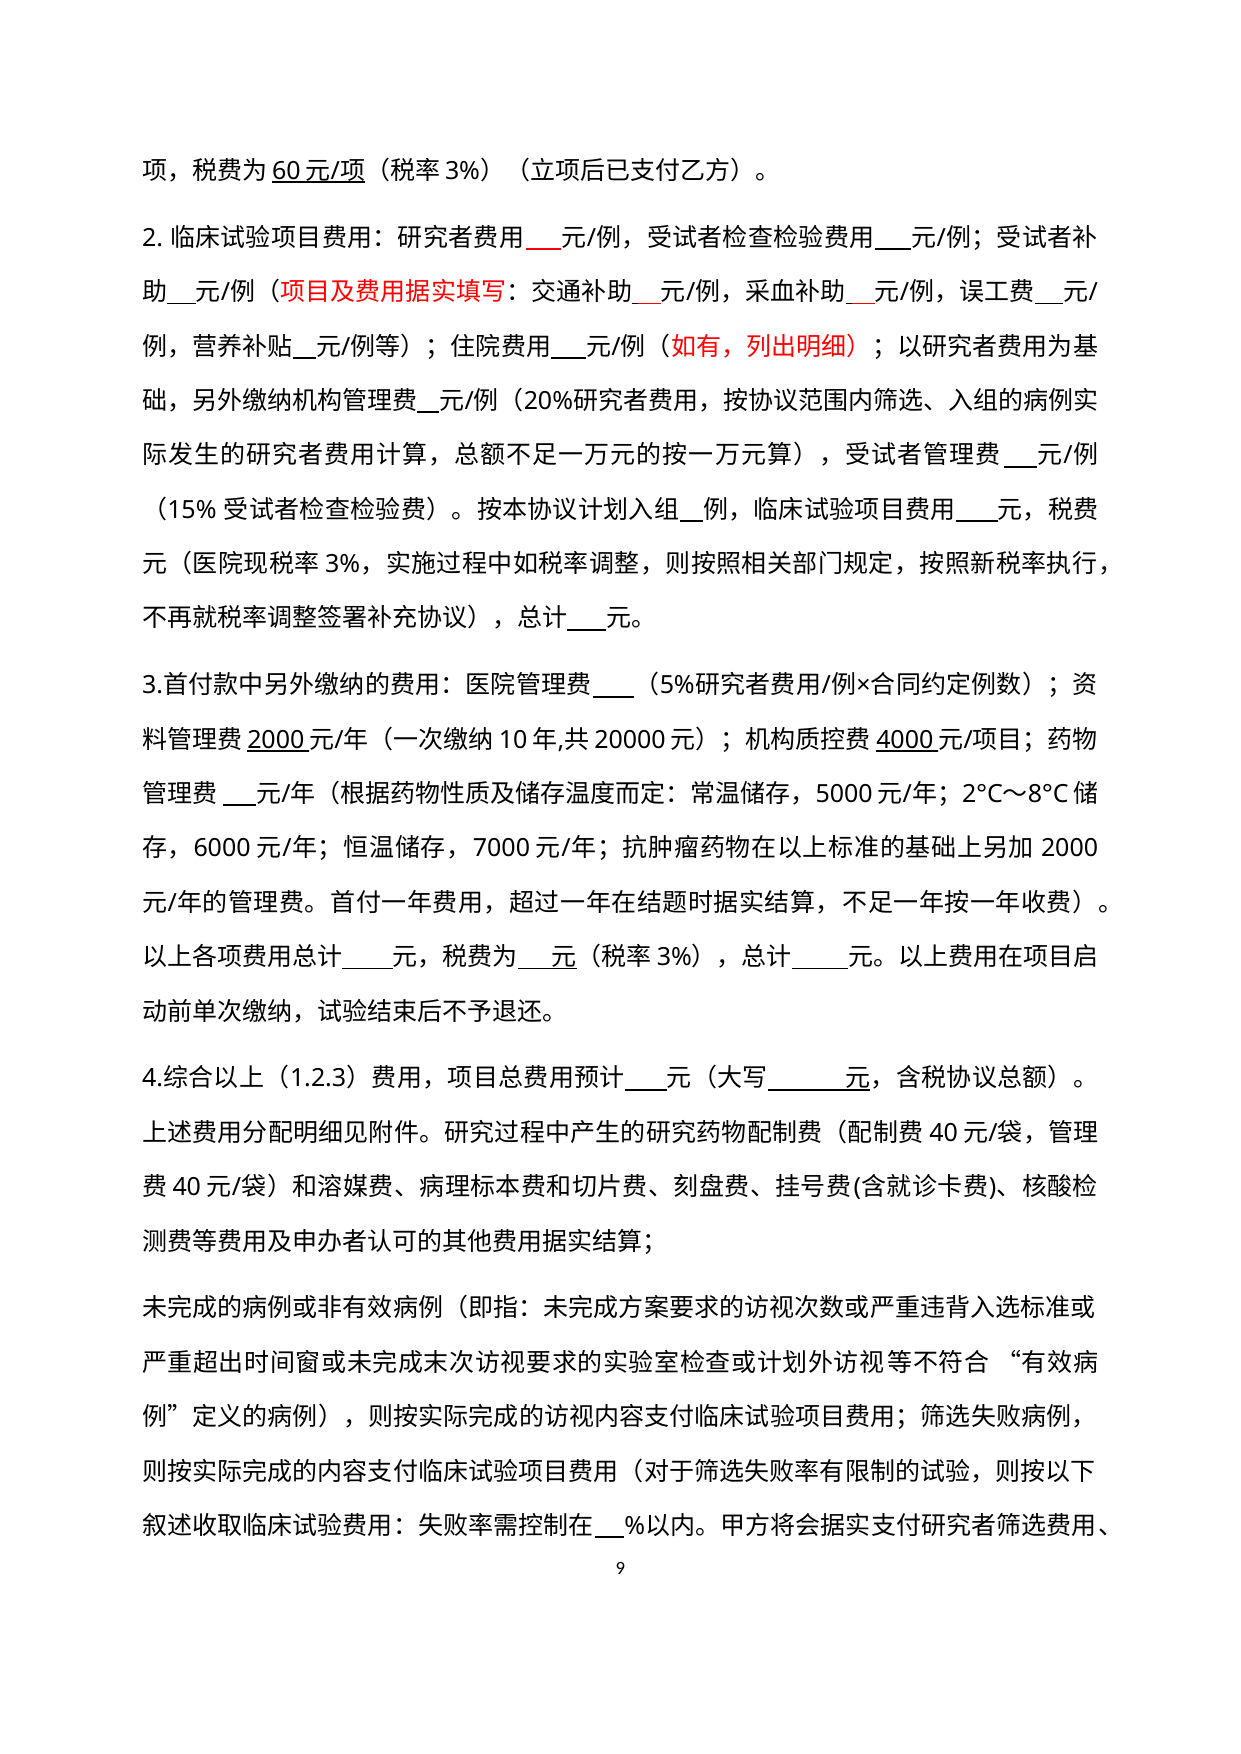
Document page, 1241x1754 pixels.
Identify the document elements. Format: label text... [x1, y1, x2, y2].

text 3.首付款中另外缴纳的费用：医院管理费 （5%研究者费用/例×合同约定例数）；资料管理费2000元/年（一次缴纳10年,共20000元）；机构质控费4000元/项目；药物管理费 元/年（根据药物性质及储存温度而定：常温储存，5000元/年；2°C～8°C储存，6000元/年；恒温储存，7000元/年；抗肿瘤药物在以上标准的基础上另加2000元/年的管理费。首付一年费用，超过一年在结题时据实结算，不足一年按一年收费）。以上各项费用总计 元，税费为 元（税率3%），总计 元。以上费用在项目启动前单次缴纳，试验结束后不予退还。 [142, 665, 1098, 1027]
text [142, 1288, 1098, 1542]
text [142, 150, 1098, 187]
text 4.综合以上（1.2.3）费用，项目总费用预计 元（大写 元，含税协议总额）。上述费用分配明细见附件。研究过程中产生的研究药物配制费（配制费40元/袋，管理费40元/袋）和溶媒费、病理标本费和切片费、刻盘费、挂号费(含就诊卡费)、核酸检测费等费用及申办者认可的其他费用据实结算； [142, 1058, 1098, 1257]
text 2. 临床试验项目费用：研究者费用 元/例，受试者检查检验费用 元/例；受试者补助 元/例（项目及费用据实填写：交通补助 元/例，采血补助 元/例，误工费 元/例，营养补贴 元/例等）；住院费用 元/例（如有，列出明细）；以研究者费用为基础，另外缴纳机构管理费 元/例（20%研究者费用，按协议范围内筛选、入组的病例实际发生的研究者费用计算，总额不足一万元的按一万元算），受试者管理费 元/例（15% 受试者检查检验费）。按本协议计划入组 例，临床试验项目费用 元，税费 元（医院现税率3%，实施过程中如税率调整，则按照相关部门规定，按照新税率执行，不再就税率调整签署补充协议），总计 元。 [142, 217, 1098, 634]
